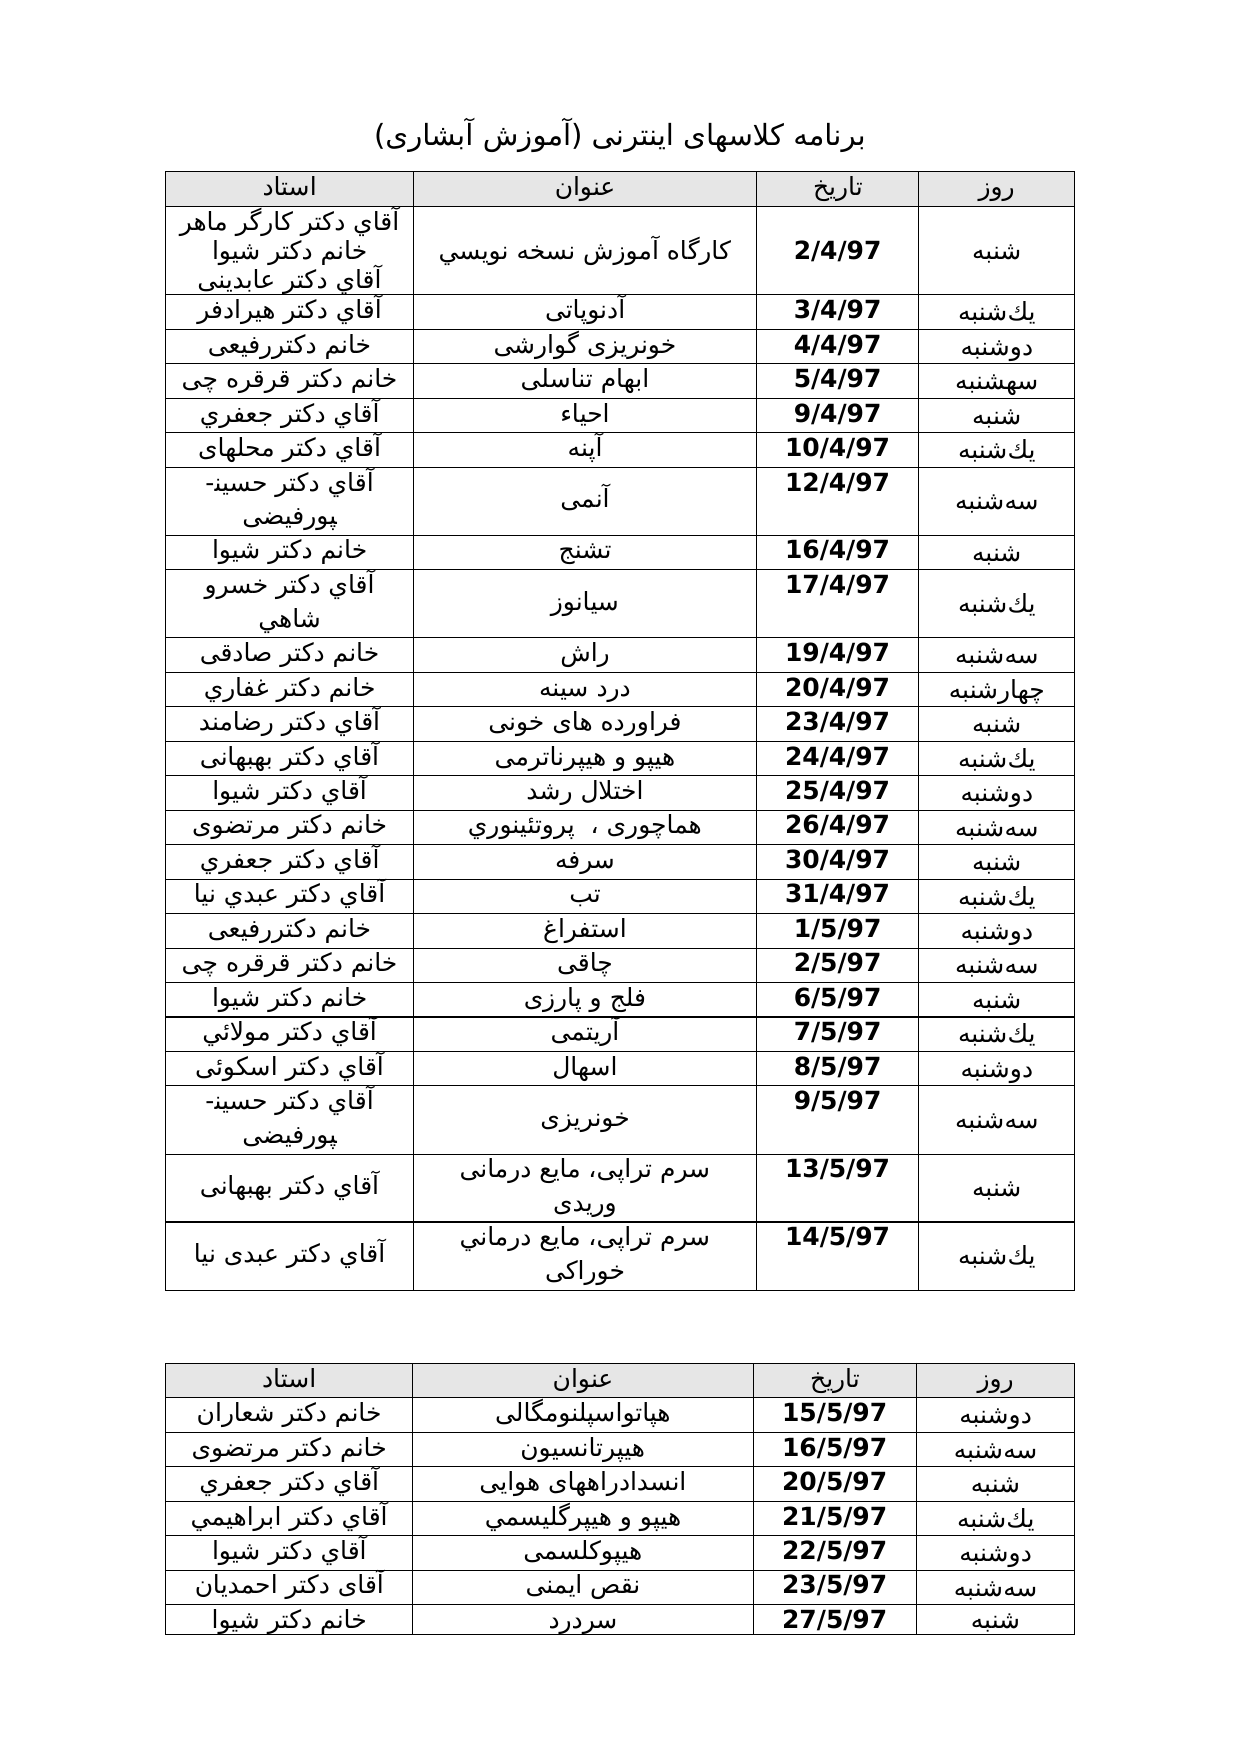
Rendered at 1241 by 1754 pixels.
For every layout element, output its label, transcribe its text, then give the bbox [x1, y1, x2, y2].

table_cell سردرد [413, 1605, 753, 1634]
table_cell اختلال رشد [414, 776, 756, 809]
table_cell 9/4/97 [757, 399, 918, 432]
table_cell 13/5/97 [757, 1155, 918, 1221]
table_cell شنبه [919, 707, 1074, 741]
table_cell هیپو و هیپرناترمی [414, 742, 756, 775]
table_cell خونریزی گوارشی [414, 330, 756, 363]
table_cell آقاي دکتر شیوا [166, 776, 413, 809]
table_cell آنمی [414, 468, 756, 535]
table_cell 26/4/97 [757, 811, 918, 844]
table_cell فراورده های خونی [414, 707, 756, 741]
table_cell سه‌شنبه [917, 1571, 1074, 1604]
table_cell 19/4/97 [757, 638, 918, 672]
table_cell آقاي دکتر اسکوئی [166, 1052, 413, 1085]
table_cell آقاي دکتر حسینپورفیضی [166, 1086, 413, 1153]
table_cell 2/4/97 [757, 207, 918, 294]
table_cell 24/4/97 [757, 742, 918, 775]
table_cell 8/5/97 [757, 1052, 918, 1085]
table_cell دوشنبه [919, 776, 1074, 809]
table_cell آریتمی [414, 1018, 756, 1051]
table_cell سرم تراپی، مایع درمانی وریدی [414, 1155, 756, 1221]
table_cell 16/4/97 [757, 536, 918, 569]
table_cell 14/5/97 [757, 1223, 918, 1289]
table_cell آدنوپاتی [414, 295, 756, 329]
table_cell خانم دكتر شيوا [166, 983, 413, 1016]
table_cell خانم دکتر صادقی [166, 638, 413, 672]
table_cell دوشنبه [917, 1536, 1074, 1569]
table_cell سه‌شنبه [919, 638, 1074, 672]
table_cell سهشنبه [919, 364, 1074, 398]
table_cell 27/5/97 [754, 1605, 916, 1634]
table_cell آقاي دکتر شیوا [166, 1536, 412, 1569]
table_cell آقاي دكتر ابراهيمي [166, 1502, 412, 1535]
table_cell 3/4/97 [757, 295, 918, 329]
table_header تاریخ [754, 1364, 916, 1397]
table_cell كارگاه آموزش نسخه نويسي [414, 207, 756, 294]
table_cell 17/4/97 [757, 570, 918, 637]
table_cell سه‌شنبه [919, 949, 1074, 982]
table_cell 21/5/97 [754, 1502, 916, 1535]
table_cell يك‌شنبه [919, 433, 1074, 467]
table_cell 25/4/97 [757, 776, 918, 809]
table_cell سيانوز [414, 570, 756, 637]
table_cell يك‌شنبه [919, 1223, 1074, 1289]
table_cell ابهام تناسلی [414, 364, 756, 398]
table_cell هپاتواسپلنومگالی [413, 1398, 753, 1432]
table_cell خونریزی [414, 1086, 756, 1153]
text برنامه کلاسهای اينترنی (آموزش آبشاری) [148, 118, 1092, 152]
table_cell آقاي دكتر عبدی نیا [166, 1223, 413, 1289]
table_cell سه‌شنبه [919, 1086, 1074, 1153]
table_cell هیپوکلسمی [413, 1536, 753, 1569]
table_cell يك‌شنبه [919, 742, 1074, 775]
table_cell شنبه [919, 536, 1074, 569]
table_cell خانم دکتر قرقره چی [166, 364, 413, 398]
table_cell 30/4/97 [757, 845, 918, 878]
table_cell 23/5/97 [754, 1571, 916, 1604]
table_cell خانم دکتررفیعی [166, 330, 413, 363]
table_cell آقاي دکتر بهبهانی [166, 1155, 413, 1221]
table_cell راش [414, 638, 756, 672]
table_cell خانم دکتر مرتضوی [166, 811, 413, 844]
table_cell 16/5/97 [754, 1433, 916, 1466]
table_cell آقاي دکتر جعفري [166, 845, 413, 878]
table_cell 7/5/97 [757, 1018, 918, 1051]
table_cell دوشنبه [919, 330, 1074, 363]
table_cell آقاي دكتر كارگر ماهر خانم دكتر شيوا آقاي دكتر عابدینی [166, 207, 413, 294]
table_cell سه‌شنبه [917, 1433, 1074, 1466]
table_cell 20/4/97 [757, 673, 918, 706]
table_cell 9/5/97 [757, 1086, 918, 1153]
table_cell سه‌شنبه [919, 811, 1074, 844]
table_cell 10/4/97 [757, 433, 918, 467]
table_cell خانم دكتر شيوا [166, 536, 413, 569]
table_cell هیپرتانسیون [413, 1433, 753, 1466]
table_header استاد [166, 172, 413, 206]
table_cell سرفه [414, 845, 756, 878]
table_cell درد سینه [414, 673, 756, 706]
table_cell هیپو و هيپرگليسمي [413, 1502, 753, 1535]
table_cell 20/5/97 [754, 1467, 916, 1501]
table_cell هماچوری ، پروتئينوري [414, 811, 756, 844]
table_cell فلج و پارزی [414, 983, 756, 1016]
table_cell خانم دکتر شعاران [166, 1398, 412, 1432]
table_cell شنبه [917, 1605, 1074, 1634]
table_cell دوشنبه [919, 914, 1074, 947]
table_cell يك‌شنبه [919, 1018, 1074, 1051]
table_cell 23/4/97 [757, 707, 918, 741]
table_cell خانم دکتر قرقره چی [166, 949, 413, 982]
table_cell 12/4/97 [757, 468, 918, 535]
table_cell آقاي دکتر عبدي نيا [166, 880, 413, 913]
table_cell آقاي دکتر محلهای [166, 433, 413, 467]
table_cell چاقی [414, 949, 756, 982]
table_cell خانم دكتر شيوا [166, 1605, 412, 1634]
table_cell 5/4/97 [757, 364, 918, 398]
table_cell آپنه [414, 433, 756, 467]
table_cell سرم تراپی، مايع درماني خوراکی [414, 1223, 756, 1289]
table_cell نقص ایمنی [413, 1571, 753, 1604]
table_cell 2/5/97 [757, 949, 918, 982]
table_cell يك‌شنبه [919, 880, 1074, 913]
table_cell آقاي دکتر بهبهانی [166, 742, 413, 775]
table_cell انسدادراههای هوایی [413, 1467, 753, 1501]
table_cell آقاي دكتر خسرو شاهي [166, 570, 413, 637]
table_cell شنبه [917, 1467, 1074, 1501]
table_cell احیاء [414, 399, 756, 432]
table_cell آقاي دکتر هیرادفر [166, 295, 413, 329]
table_cell آقاي دکتر جعفري [166, 1467, 412, 1501]
table_cell 1/5/97 [757, 914, 918, 947]
table_cell خانم دكتر غفاري [166, 673, 413, 706]
table_cell شنبه [919, 399, 1074, 432]
table_cell آقاي دكتر جعفري [166, 399, 413, 432]
table_cell چهارشنبه [919, 673, 1074, 706]
table_cell شنبه [919, 1155, 1074, 1221]
table_cell آقاي دکتر حسینپورفیضی [166, 468, 413, 535]
table_cell يك‌شنبه [919, 295, 1074, 329]
table_header روز [917, 1364, 1074, 1397]
table_cell آقاي دكتر مولائي [166, 1018, 413, 1051]
table_cell خانم دکتر مرتضوی [166, 1433, 412, 1466]
table_header عنوان [414, 172, 756, 206]
table_cell دوشنبه [917, 1398, 1074, 1432]
table_cell 22/5/97 [754, 1536, 916, 1569]
table_cell 31/4/97 [757, 880, 918, 913]
table_cell 4/4/97 [757, 330, 918, 363]
table_cell شنبه [919, 207, 1074, 294]
table_cell تشنج [414, 536, 756, 569]
table_cell يك‌شنبه [917, 1502, 1074, 1535]
table_cell شنبه [919, 983, 1074, 1016]
table_header استاد [166, 1364, 412, 1397]
table_cell دوشنبه [919, 1052, 1074, 1085]
table_cell يك‌شنبه [919, 570, 1074, 637]
table_header عنوان [413, 1364, 753, 1397]
table_cell آقای دکتر احمدیان [166, 1571, 412, 1604]
table_cell اسهال [414, 1052, 756, 1085]
table_cell 15/5/97 [754, 1398, 916, 1432]
table_cell آقاي دکتر رضامند [166, 707, 413, 741]
table_cell 6/5/97 [757, 983, 918, 1016]
table_cell خانم دکتررفیعی [166, 914, 413, 947]
table_cell تب [414, 880, 756, 913]
table_header روز [919, 172, 1074, 206]
table_cell استفراغ [414, 914, 756, 947]
table_cell سه‌شنبه [919, 468, 1074, 535]
table_header تاریخ [757, 172, 918, 206]
table_cell شنبه [919, 845, 1074, 878]
